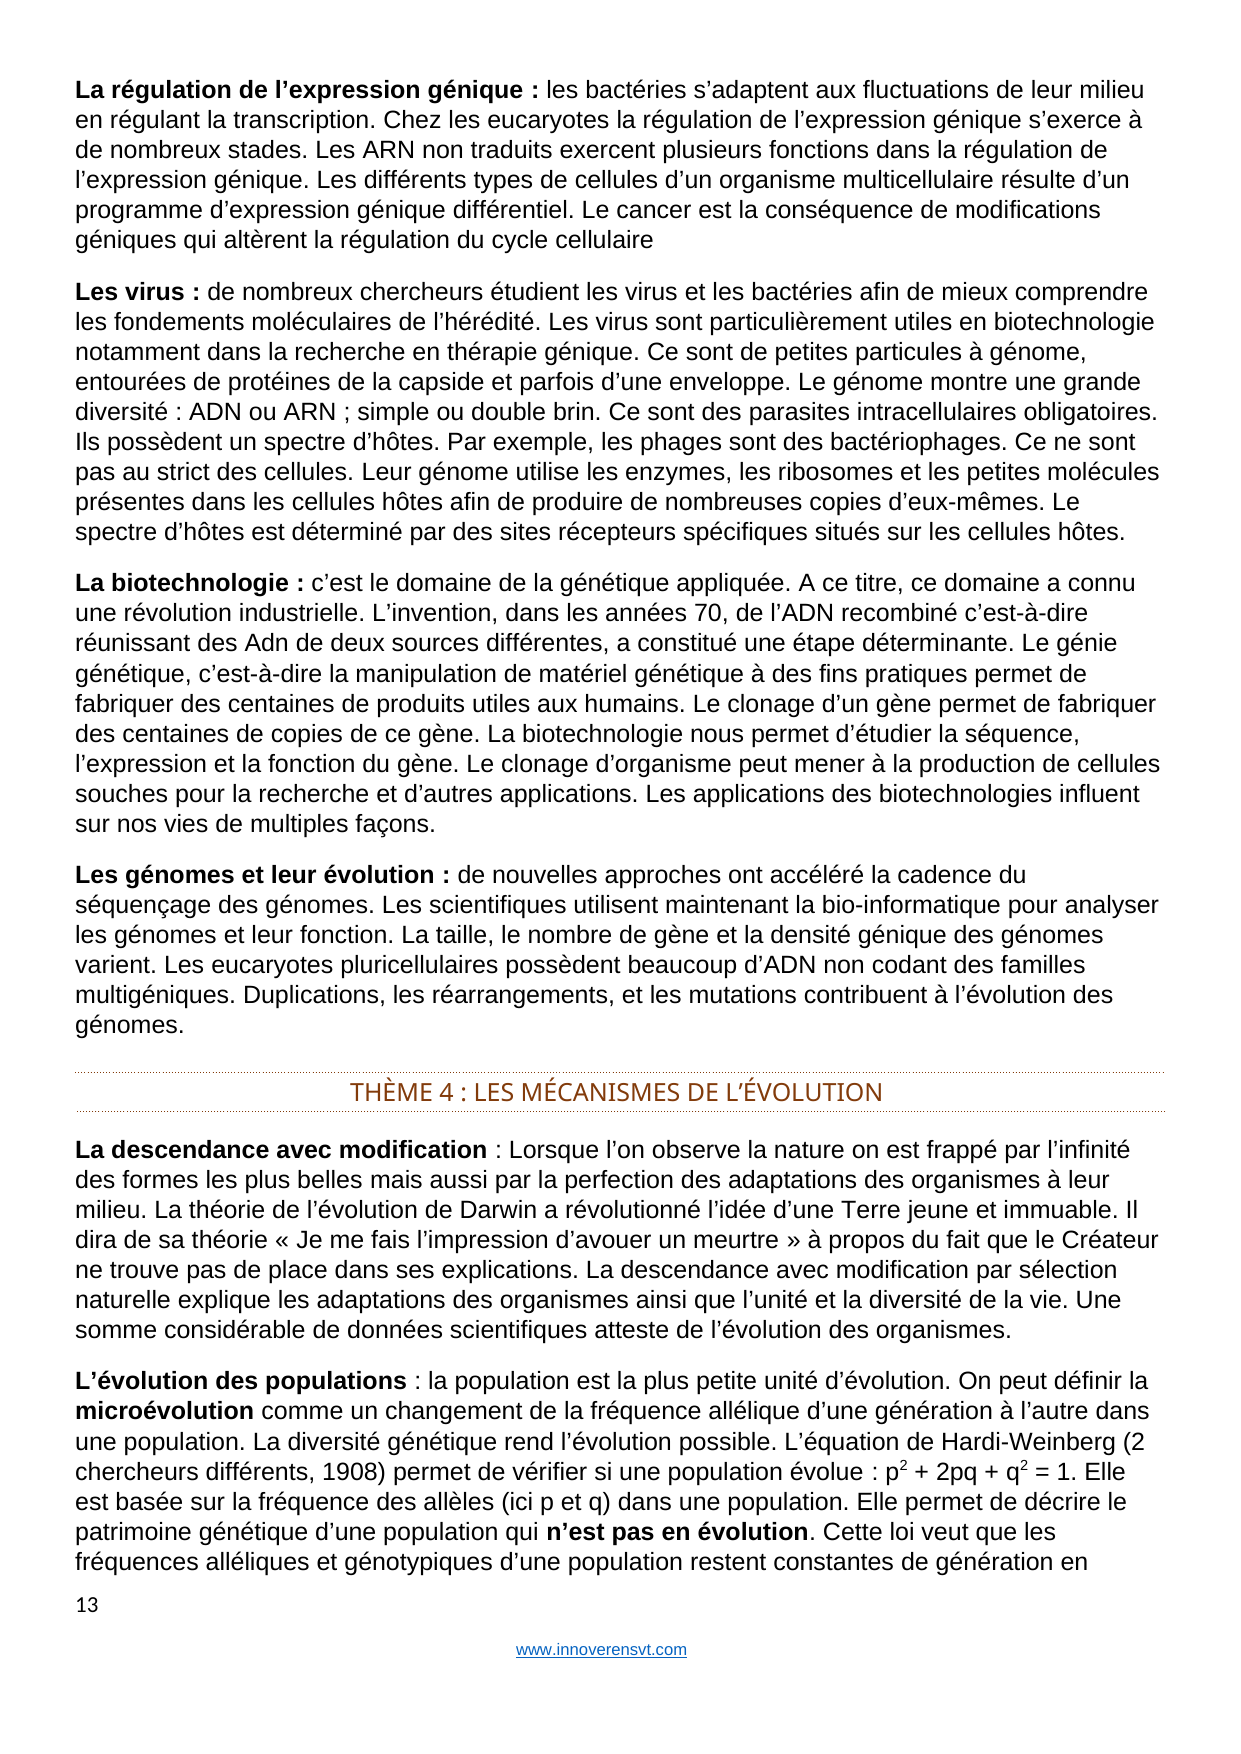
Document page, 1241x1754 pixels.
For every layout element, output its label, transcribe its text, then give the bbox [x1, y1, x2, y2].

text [75, 1366, 1165, 1576]
subtitle Thème 4 : Les mécanismes de l’évolution [75, 1072, 1165, 1112]
text La biotechnologie : c’est le domaine de la génétique appliquée. A ce titre, ce domaine a connu une révolution industrielle. L’invention, dans les années 70, de l’ADN recombiné c’est-à-dire réunissant des Adn de deux sources différentes, a constitué une étape déterminante. Le génie génétique, c’est-à-dire la manipulation de matériel génétique à des fins pratiques permet de fabriquer des centaines de produits utiles aux humains. Le clonage d’un gène permet de fabriquer des centaines de copies de ce gène. La biotechnologie nous permet d’étudier la séquence, l’expression et la fonction du gène. Le clonage d’organisme peut mener à la production de cellules souches pour la recherche et d’autres applications. Les applications des biotechnologies influent sur nos vies de multiples façons. [75, 568, 1165, 838]
text La régulation de l’expression génique : les bactéries s’adaptent aux fluctuations de leur milieu en régulant la transcription. Chez les eucaryotes la régulation de l’expression génique s’exerce à de nombreux stades. Les ARN non traduits exercent plusieurs fonctions dans la régulation de l’expression génique. Les différents types de cellules d’un organisme multicellulaire résulte d’un programme d’expression génique différentiel. Le cancer est la conséquence de modifications géniques qui altèrent la régulation du cycle cellulaire [75, 75, 1165, 254]
text Les génomes et leur évolution : de nouvelles approches ont accéléré la cadence du séquençage des génomes. Les scientifiques utilisent maintenant la bio-informatique pour analyser les génomes et leur fonction. La taille, le nombre de gène et la densité génique des génomes varient. Les eucaryotes pluricellulaires possèdent beaucoup d’ADN non codant des familles multigéniques. Duplications, les réarrangements, et les mutations contribuent à l’évolution des génomes. [75, 860, 1165, 1039]
text La descendance avec modification : Lorsque l’on observe la nature on est frappé par l’infinité des formes les plus belles mais aussi par la perfection des adaptations des organismes à leur milieu. La théorie de l’évolution de Darwin a révolutionné l’idée d’une Terre jeune et immuable. Il dira de sa théorie « Je me fais l’impression d’avouer un meurtre » à propos du fait que le Créateur ne trouve pas de place dans ses explications. La descendance avec modification par sélection naturelle explique les adaptations des organismes ainsi que l’unité et la diversité de la vie. Une somme considérable de données scientifiques atteste de l’évolution des organismes. [75, 1135, 1165, 1344]
text Les virus : de nombreux chercheurs étudient les virus et les bactéries afin de mieux comprendre les fondements moléculaires de l’hérédité. Les virus sont particulièrement utiles en biotechnologie notamment dans la recherche en thérapie génique. Ce sont de petites particules à génome, entourées de protéines de la capside et parfois d’une enveloppe. Le génome montre une grande diversité : ADN ou ARN ; simple ou double brin. Ce sont des parasites intracellulaires obligatoires. Ils possèdent un spectre d’hôtes. Par exemple, les phages sont des bactériophages. Ce ne sont pas au strict des cellules. Leur génome utilise les enzymes, les ribosomes et les petites molécules présentes dans les cellules hôtes afin de produire de nombreuses copies d’eux-mêmes. Le spectre d’hôtes est déterminé par des sites récepteurs spécifiques situés sur les cellules hôtes. [75, 276, 1165, 546]
